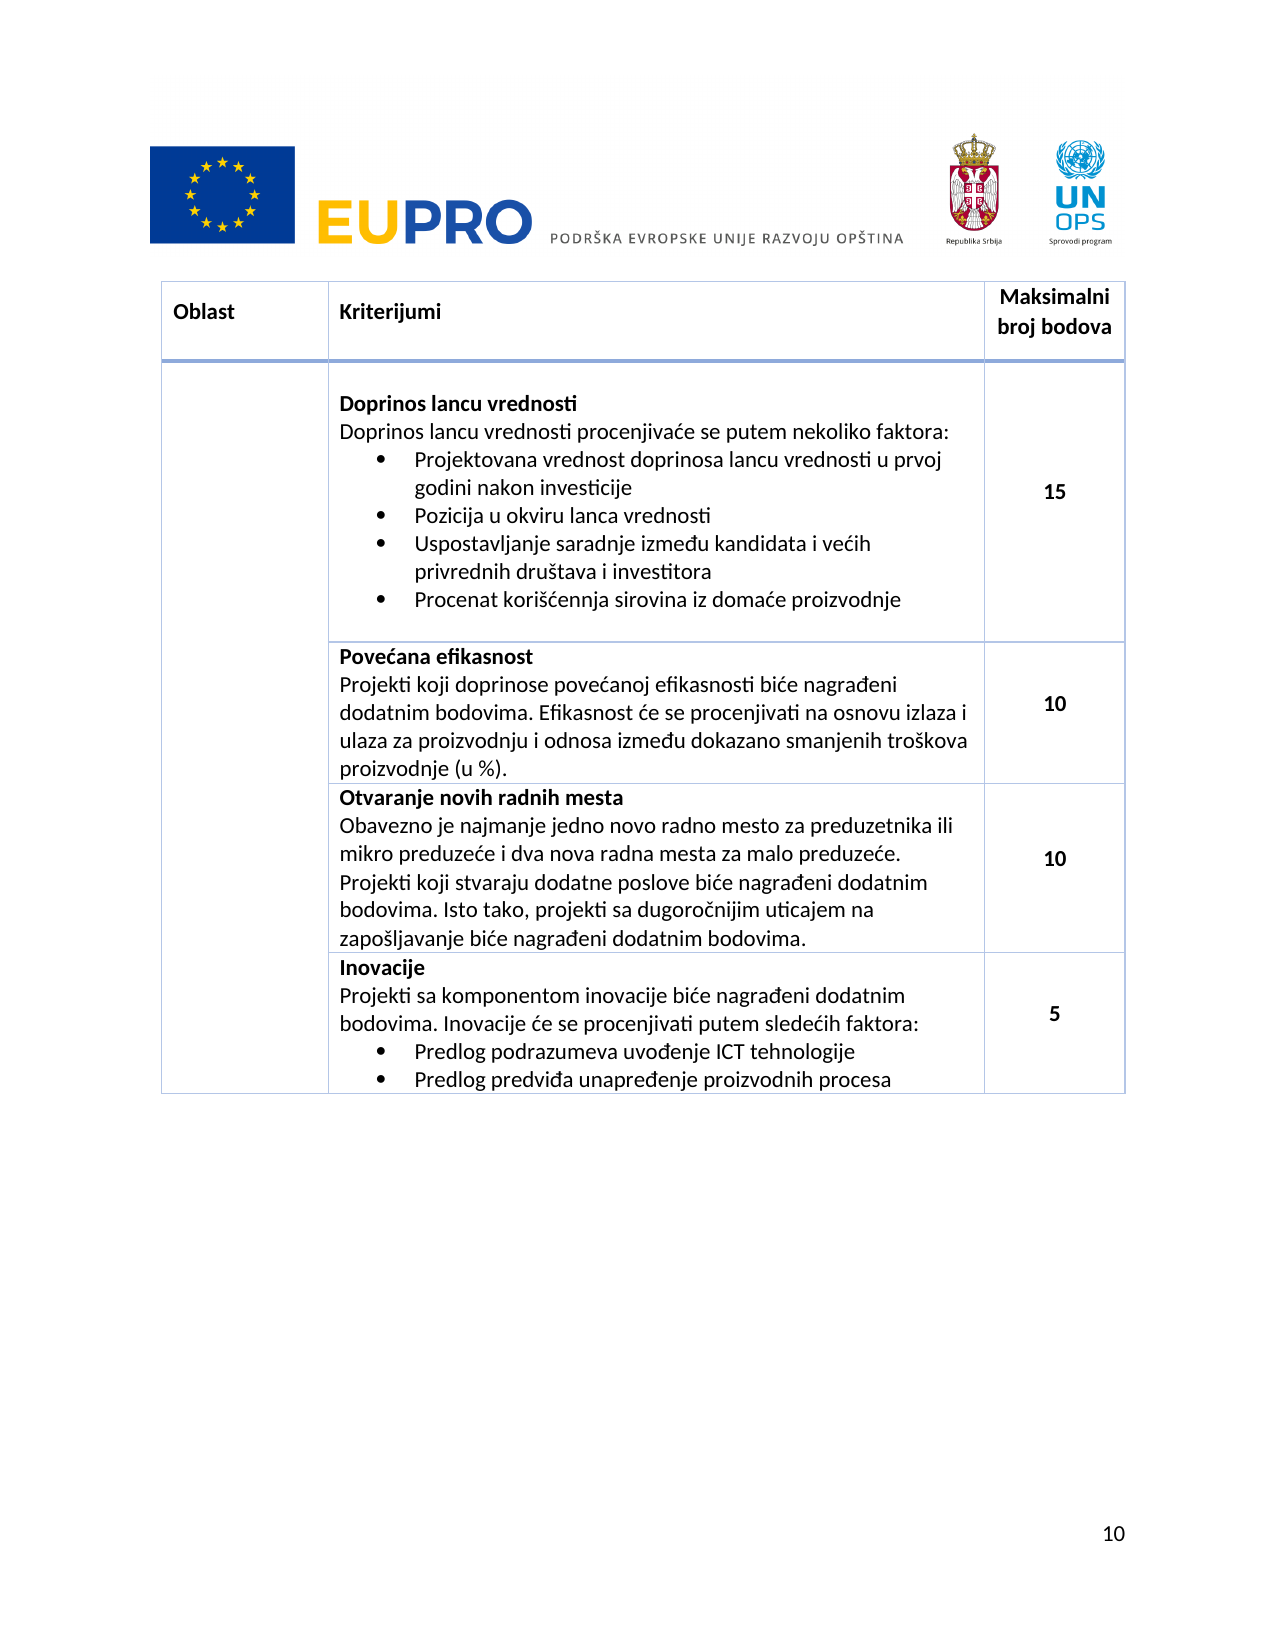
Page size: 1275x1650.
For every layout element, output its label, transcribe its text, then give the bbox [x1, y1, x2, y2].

table_cell Otvaranje novih radnih mesta Obavezno je najmanje jedno novo radno mesto za preduzetnika ili mikro preduzeće i dva nova radna mesta za malo preduzeće. Projekti koji stvaraju dodatne poslove biće nagrađeni dodatnim bodovima. Isto tako, projekti sa dugoročnijim uticajem na zapošljavanje biće nagrađeni dodatnim bodovima. [329, 784, 984, 952]
table_cell 10 [985, 643, 1124, 782]
table_header Oblast [162, 282, 328, 359]
table_cell Inovacije Projekti sa komponentom inovacije biće nagrađeni dodatnim bodovima. Inovacije će se procenjivati putem sledećih faktora: Predlog podrazumeva uvođenje ICT tehnologije Predlog predviđa unapređenje proizvodnih procesa [329, 953, 984, 1093]
table_cell Povećana efikasnost Projekti koji doprinose povećanoj efikasnosti biće nagrađeni dodatnim bodovima. Efikasnost će se procenjivati na osnovu izlaza i ulaza za proizvodnju i odnosa između dokazano smanjenih troškova proizvodnje (u %). [329, 643, 984, 782]
table_cell 10 [985, 784, 1124, 952]
table_cell Doprinos lancu vrednosti Doprinos lancu vrednosti procenjivaće se putem nekoliko faktora: Projektovana vrednost doprinosa lancu vrednosti u prvoj godini nakon investicije Pozicija u okviru lanca vrednosti Uspostavljanje saradnje između kandidata i većih privrednih društava i investitora Procenat korišćennja sirovina iz domaće proizvodnje [329, 363, 984, 641]
table_header Kriterijumi [329, 282, 984, 359]
picture [150, 75, 1125, 257]
table_cell 15 [985, 363, 1124, 641]
table_header Maksimalni broj bodova [985, 282, 1124, 359]
table_cell 5 [985, 953, 1124, 1093]
